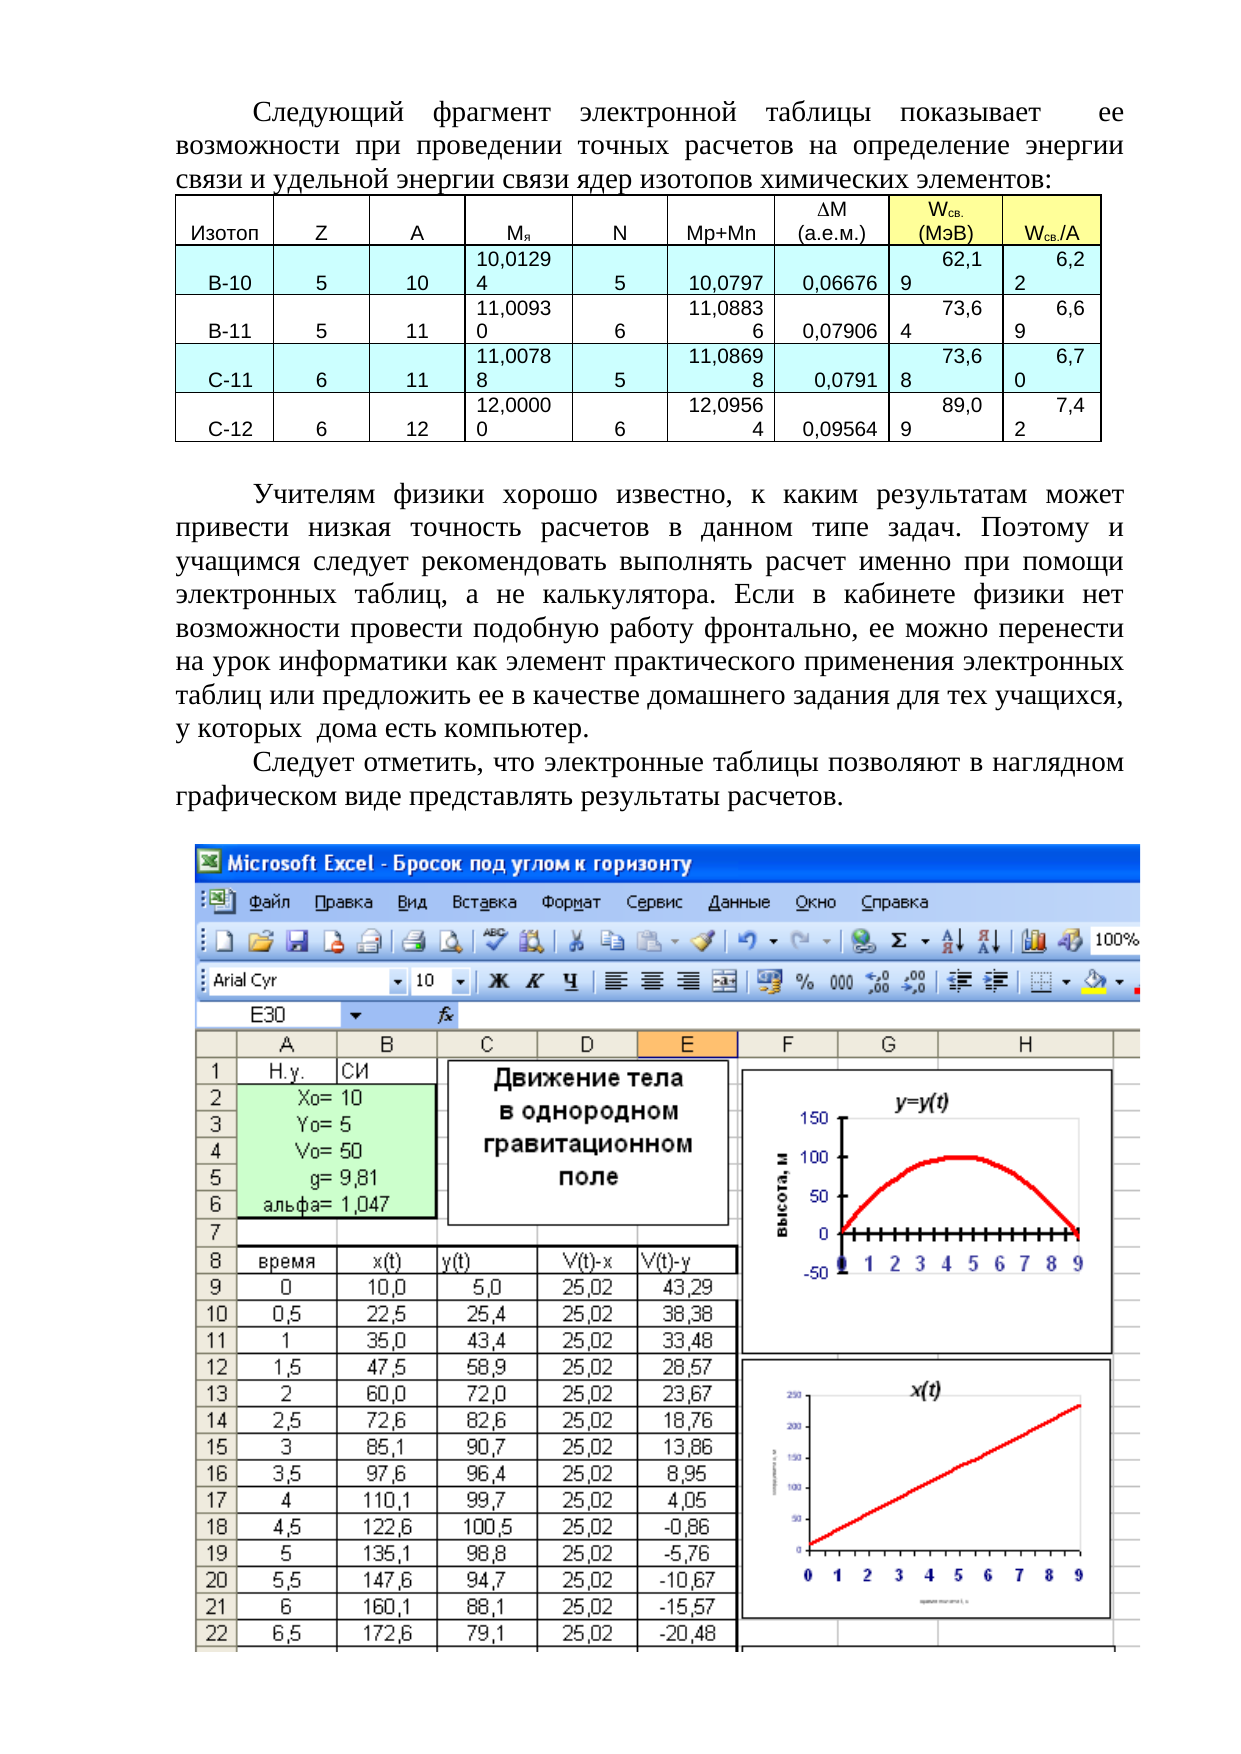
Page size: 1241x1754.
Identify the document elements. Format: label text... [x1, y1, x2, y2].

text Учителям физики хорошо известно, к каким результатам может привести низкая точность расчетов в данном типе задач. Поэтому и учащимся следует рекомендовать выполнять расчет именно при помощи электронных таблиц, а не калькулятора. Если в кабинете физики нет возможности провести подобную работу фронтально, ее можно перенести на урок информатики как элемент практического применения электронных таблиц или предложить ее в качестве домашнего задания для тех учащихся, у которых дома есть компьютер. [175, 476, 1125, 744]
table_cell 11,08698 [668, 344, 774, 392]
table_cell 0,06676 [775, 246, 888, 294]
table_cell 6 [573, 295, 667, 343]
table_header Z [274, 196, 369, 244]
table_cell 10,0797 [668, 246, 774, 294]
table_cell 0,07906 [775, 295, 888, 343]
table_cell 6,70 [1004, 344, 1100, 392]
table_cell 6 [274, 344, 369, 392]
table_cell 6,22 [1004, 246, 1100, 294]
table_header Wсв. (МэВ) [890, 196, 1002, 244]
table_header N [573, 196, 667, 244]
table_header Wсв./A [1003, 196, 1100, 244]
table_cell 11 [370, 344, 464, 392]
table_cell B-10 [176, 246, 273, 294]
table_header M (а.е.м.) [775, 196, 888, 244]
table_cell 89,09 [890, 393, 1002, 441]
table_cell 11,00930 [466, 295, 572, 343]
table_cell C-12 [176, 393, 273, 441]
table_cell 11,00788 [466, 344, 572, 392]
table_header Mp+Mn [668, 196, 774, 244]
table_cell 12,00000 [466, 393, 572, 441]
table_cell 6 [573, 393, 667, 441]
table_cell 6,69 [1004, 295, 1100, 343]
table_header Mя [466, 196, 572, 244]
table_cell 5 [274, 295, 369, 343]
picture [194, 844, 1141, 1652]
table_cell 73,68 [890, 344, 1002, 392]
table_cell 10,01294 [466, 246, 572, 294]
table_cell 5 [573, 246, 667, 294]
text Следующий фрагмент электронной таблицы показывает ее возможности при проведении точных расчетов на определение энергии связи и удельной энергии связи ядер изотопов химических элементов: [175, 94, 1125, 194]
table_cell 5 [274, 246, 369, 294]
table_cell 7,42 [1004, 393, 1100, 441]
table_cell 62,19 [890, 246, 1002, 294]
table_header Изотоп [176, 196, 273, 244]
table_cell 6 [274, 393, 369, 441]
table_cell 12,09564 [668, 393, 774, 441]
table_cell 0,0791 [775, 344, 888, 392]
table_cell 10 [370, 246, 464, 294]
table_cell 73,64 [890, 295, 1002, 343]
table_cell 5 [573, 344, 667, 392]
table_cell 11,08836 [668, 295, 774, 343]
table_cell B-11 [176, 295, 273, 343]
table_cell 12 [370, 393, 464, 441]
table_cell 0,09564 [775, 393, 888, 441]
table_header A [370, 196, 464, 244]
table_cell 11 [370, 295, 464, 343]
text Следует отметить, что электронные таблицы позволяют в наглядном графическом виде представлять результаты расчетов. [175, 744, 1125, 811]
table_cell C-11 [176, 344, 273, 392]
